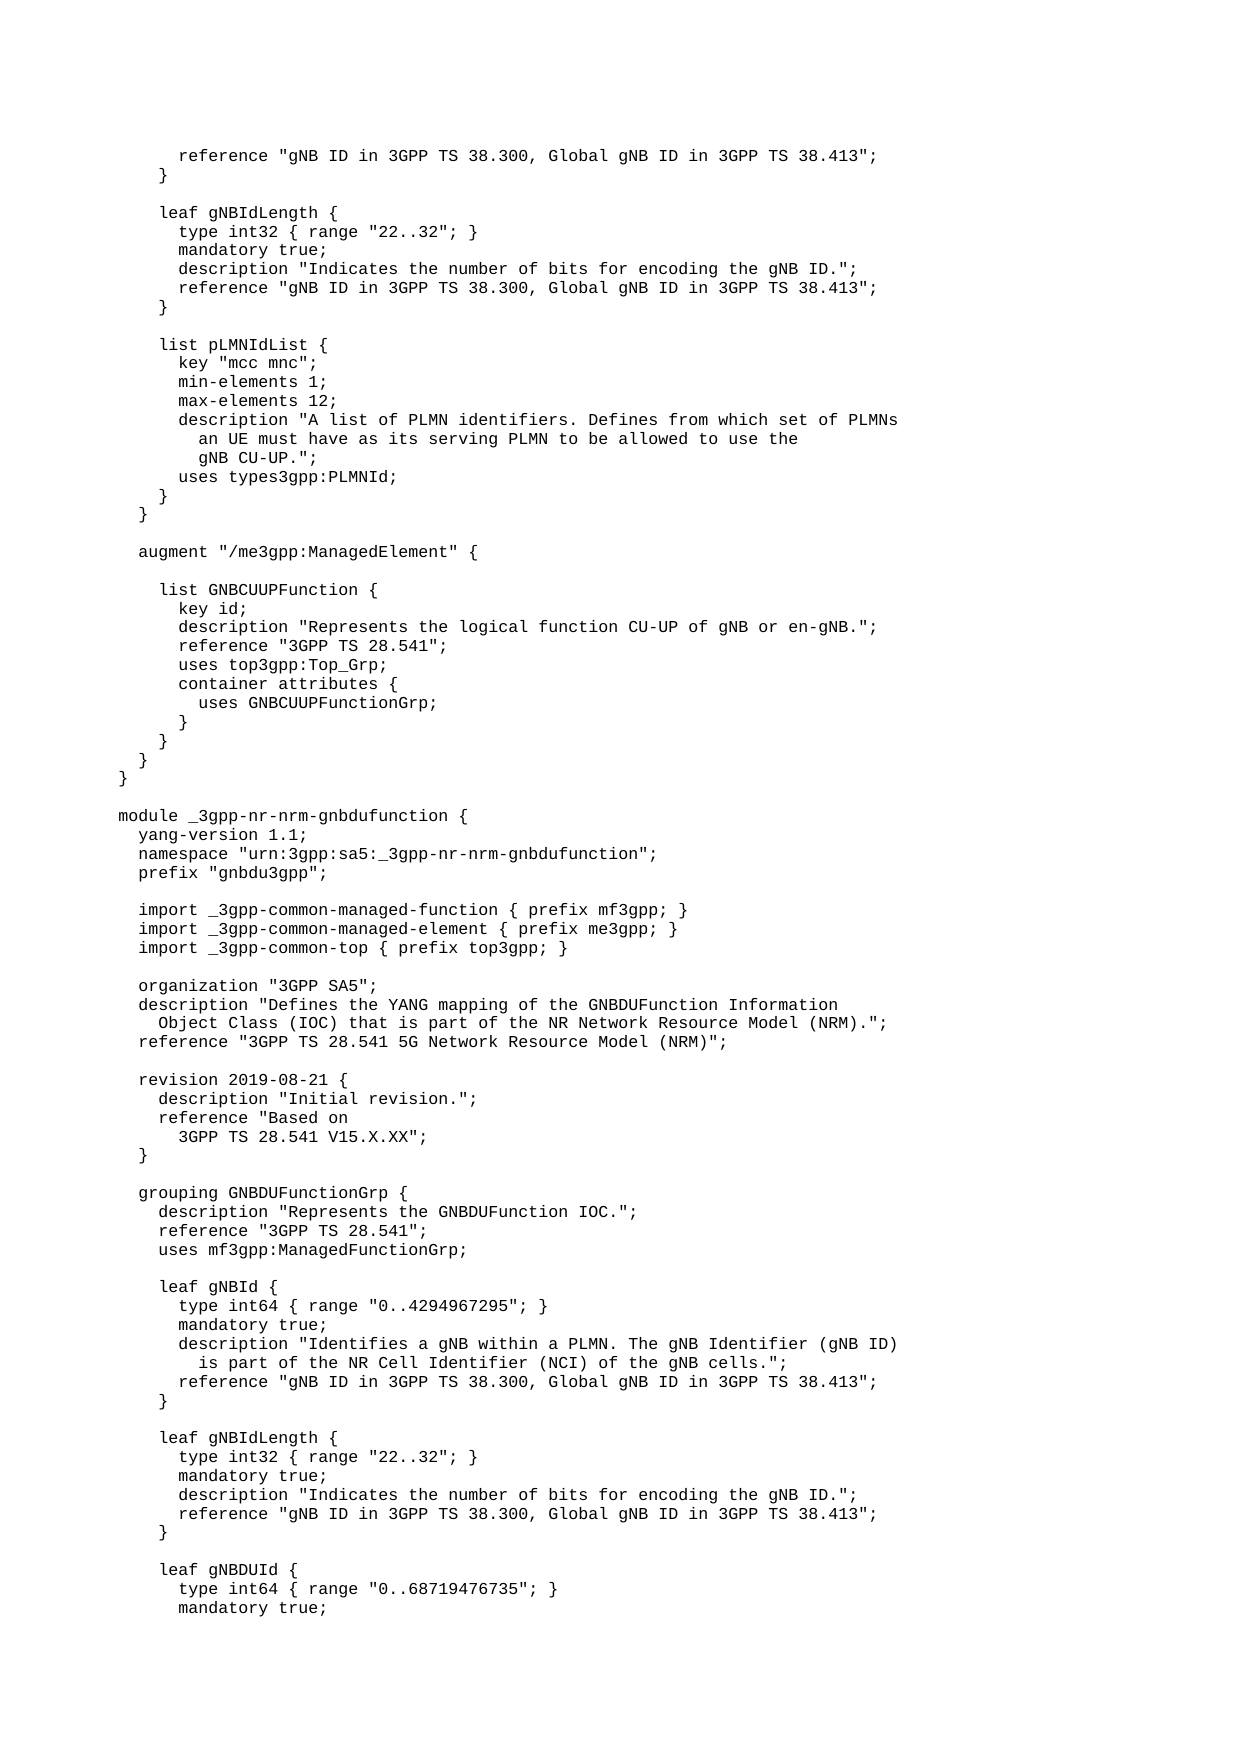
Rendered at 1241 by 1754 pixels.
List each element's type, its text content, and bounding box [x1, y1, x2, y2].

text } [118, 1147, 1122, 1166]
text reference "3GPP TS 28.541"; [118, 638, 1122, 657]
text description "Indicates the number of bits for encoding the gNB ID."; [118, 261, 1122, 280]
text reference "3GPP TS 28.541"; [118, 1222, 1122, 1241]
text description "Represents the logical function CU-UP of gNB or en-gNB."; [118, 619, 1122, 638]
text } [118, 713, 1122, 732]
text reference "gNB ID in 3GPP TS 38.300, Global gNB ID in 3GPP TS 38.413"; [118, 148, 1122, 167]
text organization "3GPP SA5"; [118, 977, 1122, 996]
text uses types3gpp:PLMNId; [118, 468, 1122, 487]
text is part of the NR Cell Identifier (NCI) of the gNB cells."; [118, 1354, 1122, 1373]
text description "Initial revision."; [118, 1090, 1122, 1109]
text reference "Based on [118, 1109, 1122, 1128]
text } [118, 487, 1122, 506]
text key "mcc mnc"; [118, 355, 1122, 374]
text max-elements 12; [118, 393, 1122, 412]
text list GNBCUUPFunction { [118, 581, 1122, 600]
text type int64 { range "0..4294967295"; } [118, 1298, 1122, 1317]
text import _3gpp-common-top { prefix top3gpp; } [118, 939, 1122, 958]
text min-elements 1; [118, 374, 1122, 393]
text description "Indicates the number of bits for encoding the gNB ID."; [118, 1486, 1122, 1505]
text reference "gNB ID in 3GPP TS 38.300, Global gNB ID in 3GPP TS 38.413"; [118, 280, 1122, 298]
text description "Identifies a gNB within a PLMN. The gNB Identifier (gNB ID) [118, 1336, 1122, 1354]
text an UE must have as its serving PLMN to be allowed to use the [118, 431, 1122, 449]
text } [118, 1392, 1122, 1411]
text uses top3gpp:Top_Grp; [118, 657, 1122, 676]
text } [118, 298, 1122, 317]
text key id; [118, 600, 1122, 619]
text type int32 { range "22..32"; } [118, 223, 1122, 242]
text prefix "gnbdu3gpp"; [118, 864, 1122, 883]
text uses mf3gpp:ManagedFunctionGrp; [118, 1241, 1122, 1260]
text leaf gNBIdLength { [118, 1430, 1122, 1449]
text module _3gpp-nr-nrm-gnbdufunction { [118, 808, 1122, 826]
text leaf gNBId { [118, 1279, 1122, 1298]
text reference "3GPP TS 28.541 5G Network Resource Model (NRM)"; [118, 1034, 1122, 1053]
text mandatory true; [118, 1317, 1122, 1336]
text 3GPP TS 28.541 V15.X.XX"; [118, 1128, 1122, 1147]
text reference "gNB ID in 3GPP TS 38.300, Global gNB ID in 3GPP TS 38.413"; [118, 1373, 1122, 1392]
text } [118, 732, 1122, 751]
text mandatory true; [118, 1467, 1122, 1486]
text } [118, 770, 1122, 789]
text gNB CU-UP."; [118, 449, 1122, 468]
text description "Defines the YANG mapping of the GNBDUFunction Information [118, 996, 1122, 1015]
text Object Class (IOC) that is part of the NR Network Resource Model (NRM)."; [118, 1015, 1122, 1034]
text revision 2019-08-21 { [118, 1072, 1122, 1090]
text import _3gpp-common-managed-function { prefix mf3gpp; } [118, 902, 1122, 921]
text container attributes { [118, 676, 1122, 694]
text type int32 { range "22..32"; } [118, 1449, 1122, 1467]
text } [118, 1524, 1122, 1543]
text leaf gNBIdLength { [118, 204, 1122, 223]
text augment "/me3gpp:ManagedElement" { [118, 544, 1122, 562]
text type int64 { range "0..68719476735"; } [118, 1581, 1122, 1599]
text leaf gNBDUId { [118, 1562, 1122, 1581]
text } [118, 506, 1122, 525]
text reference "gNB ID in 3GPP TS 38.300, Global gNB ID in 3GPP TS 38.413"; [118, 1505, 1122, 1524]
text import _3gpp-common-managed-element { prefix me3gpp; } [118, 921, 1122, 939]
text mandatory true; [118, 242, 1122, 261]
text grouping GNBDUFunctionGrp { [118, 1185, 1122, 1203]
text mandatory true; [118, 1599, 1122, 1618]
text namespace "urn:3gpp:sa5:_3gpp-nr-nrm-gnbdufunction"; [118, 845, 1122, 864]
text description "A list of PLMN identifiers. Defines from which set of PLMNs [118, 412, 1122, 431]
text list pLMNIdList { [118, 336, 1122, 355]
text } [118, 751, 1122, 770]
text uses GNBCUUPFunctionGrp; [118, 694, 1122, 713]
text yang-version 1.1; [118, 826, 1122, 845]
text description "Represents the GNBDUFunction IOC."; [118, 1203, 1122, 1222]
text } [118, 167, 1122, 185]
